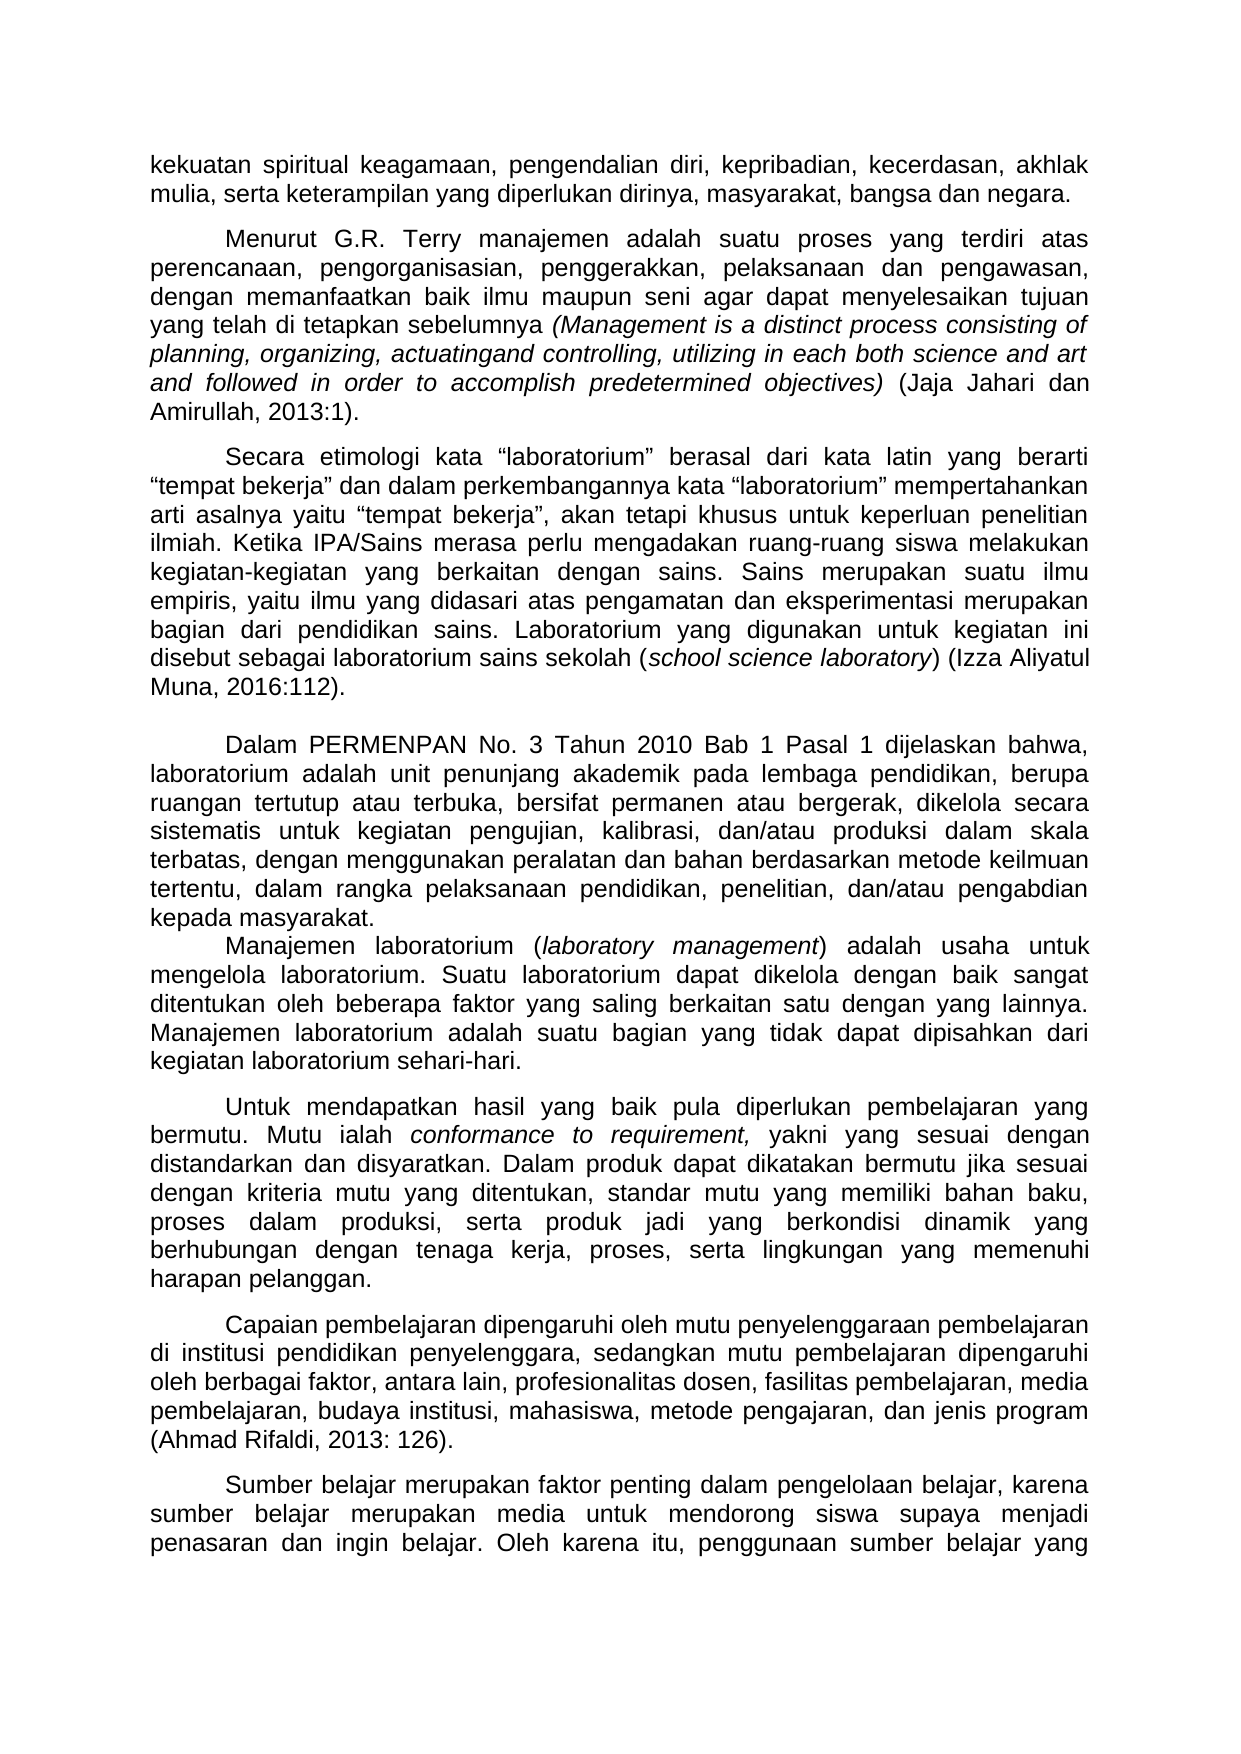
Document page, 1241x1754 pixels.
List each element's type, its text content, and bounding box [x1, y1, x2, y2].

text Secara etimologi kata “laboratorium” berasal dari kata latin yang berarti “tempat bekerja” dan dalam perkembangannya kata “laboratorium” mempertahankan arti asalnya yaitu “tempat bekerja”, akan tetapi khusus untuk keperluan penelitian ilmiah. Ketika IPA/Sains merasa perlu mengadakan ruang-ruang siswa melakukan kegiatan-kegiatan yang berkaitan dengan sains. Sains merupakan suatu ilmu empiris, yaitu ilmu yang didasari atas pengamatan dan eksperimentasi merupakan bagian dari pendidikan sains. Laboratorium yang digunakan untuk kegiatan ini disebut sebagai laboratorium sains sekolah (school science laboratory) (Izza Aliyatul Muna, 2016:112). [150, 442, 1090, 701]
text Manajemen laboratorium (laboratory management) adalah usaha untuk mengelola laboratorium. Suatu laboratorium dapat dikelola dengan baik sangat ditentukan oleh beberapa faktor yang saling berkaitan satu dengan yang lainnya. Manajemen laboratorium adalah suatu bagian yang tidak dapat dipisahkan dari kegiatan laboratorium sehari-hari. [150, 931, 1090, 1075]
text Untuk mendapatkan hasil yang baik pula diperlukan pembelajaran yang bermutu. Mutu ialah conformance to requirement, yakni yang sesuai dengan distandarkan dan disyaratkan. Dalam produk dapat dikatakan bermutu jika sesuai dengan kriteria mutu yang ditentukan, standar mutu yang memiliki bahan baku, proses dalam produksi, serta produk jadi yang berkondisi dinamik yang berhubungan dengan tenaga kerja, proses, serta lingkungan yang memenuhi harapan pelanggan. [150, 1092, 1090, 1293]
text Dalam PERMENPAN No. 3 Tahun 2010 Bab 1 Pasal 1 dijelaskan bahwa, laboratorium adalah unit penunjang akademik pada lembaga pendidikan, berupa ruangan tertutup atau terbuka, bersifat permanen atau bergerak, dikelola secara sistematis untuk kegiatan pengujian, kalibrasi, dan/atau produksi dalam skala terbatas, dengan menggunakan peralatan dan bahan berdasarkan metode keilmuan tertentu, dalam rangka pelaksanaan pendidikan, penelitian, dan/atau pengabdian kepada masyarakat. [150, 730, 1090, 931]
text Menurut G.R. Terry manajemen adalah suatu proses yang terdiri atas perencanaan, pengorganisasian, penggerakkan, pelaksanaan dan pengawasan, dengan memanfaatkan baik ilmu maupun seni agar dapat menyelesaikan tujuan yang telah di tetapkan sebelumnya (Management is a distinct process consisting of planning, organizing, actuatingand controlling, utilizing in each both science and art and followed in order to accomplish predetermined objectives) (Jaja Jahari dan Amirullah, 2013:1). [150, 224, 1090, 425]
text Capaian pembelajaran dipengaruhi oleh mutu penyelenggaraan pembelajaran di institusi pendidikan penyelenggara, sedangkan mutu pembelajaran dipengaruhi oleh berbagai faktor, antara lain, profesionalitas dosen, fasilitas pembelajaran, media pembelajaran, budaya institusi, mahasiswa, metode pengajaran, dan jenis program (Ahmad Rifaldi, 2013: 126). [150, 1309, 1090, 1453]
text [150, 1470, 1090, 1556]
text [150, 150, 1090, 207]
